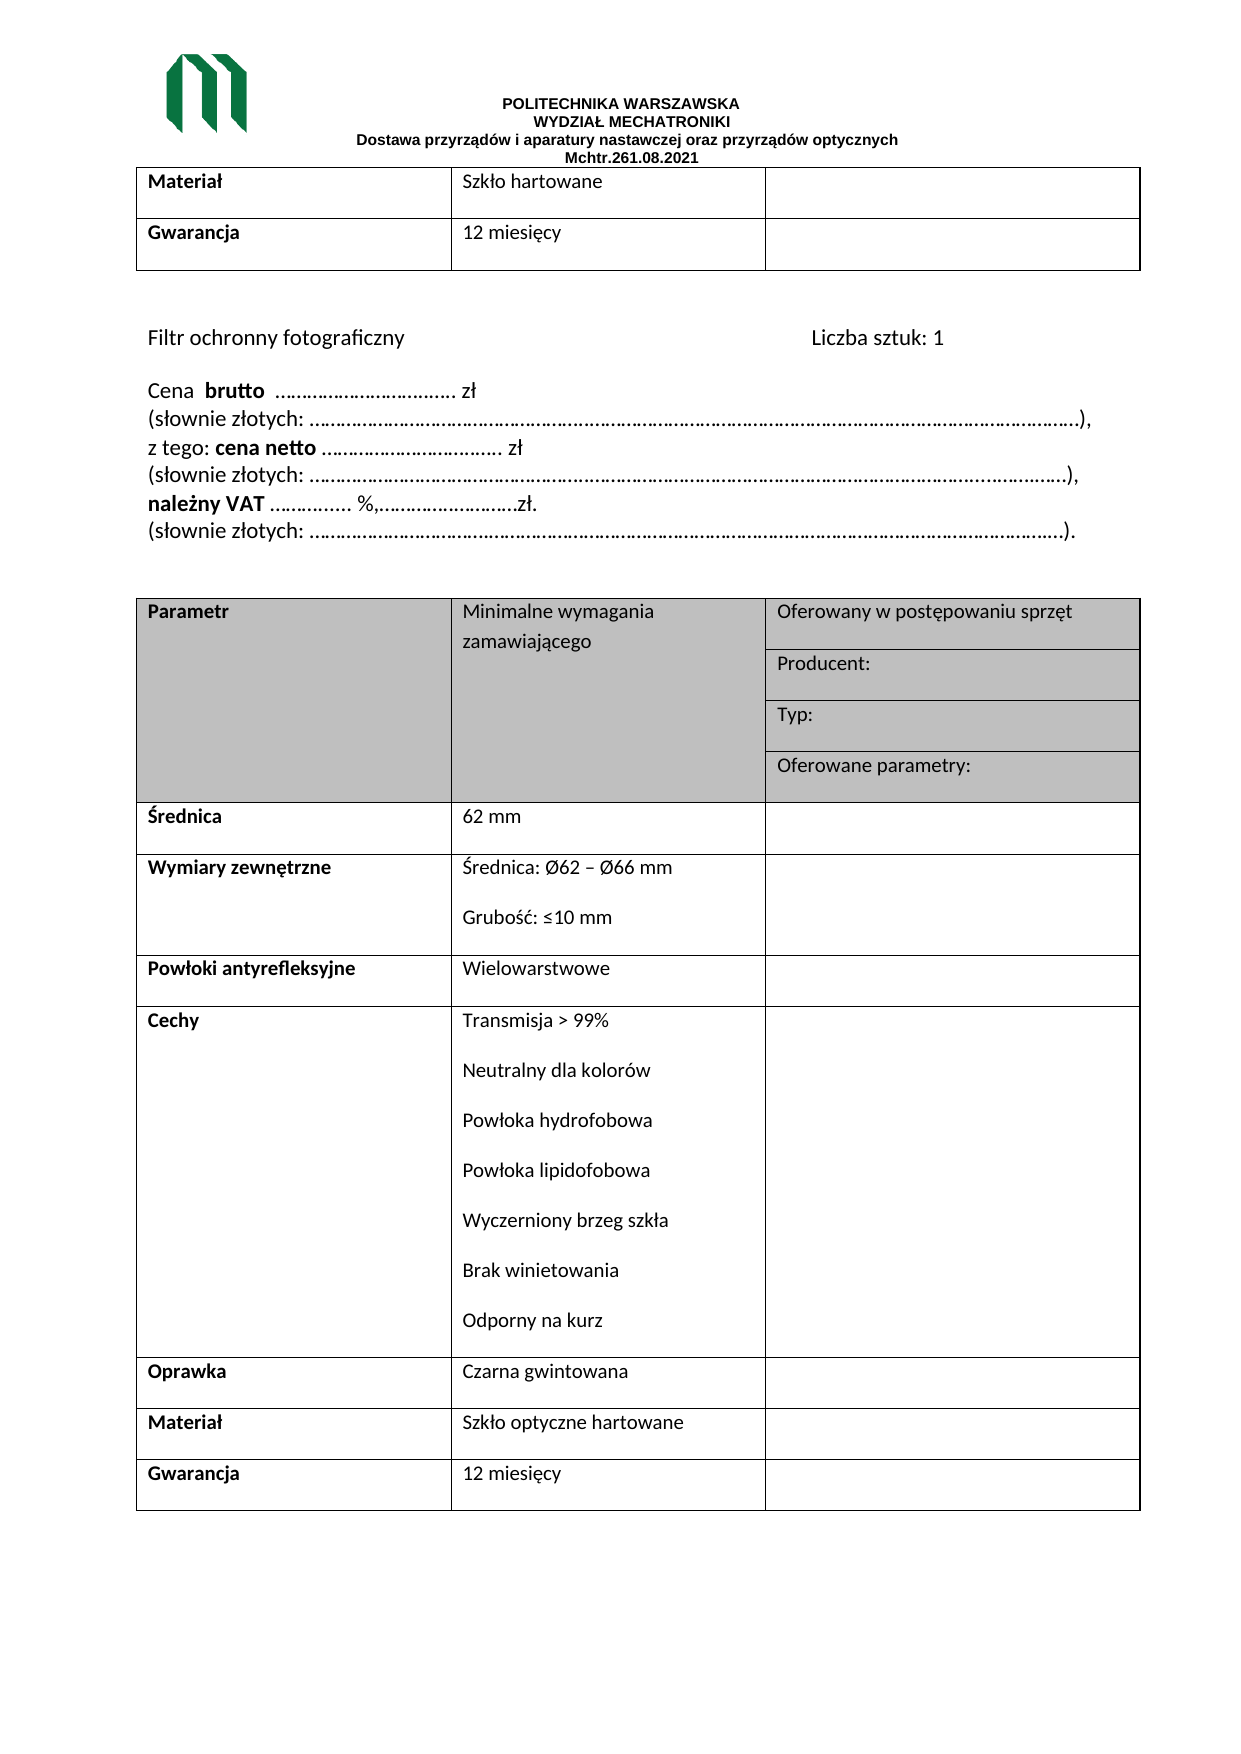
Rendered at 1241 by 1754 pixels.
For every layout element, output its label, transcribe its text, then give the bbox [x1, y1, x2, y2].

table_header Oferowany w postępowaniu sprzęt [766, 599, 1139, 649]
table_cell [766, 855, 1139, 954]
table_cell [766, 1460, 1139, 1510]
text Cena brutto ………………………..….. zł [148, 377, 1107, 404]
table_cell [766, 1358, 1139, 1408]
text należny VAT ………...... %,…………..…………zł. [148, 489, 1107, 517]
table_cell [766, 803, 1139, 853]
table_cell [766, 1007, 1139, 1357]
table_cell Średnica [137, 803, 451, 853]
table_cell [766, 956, 1139, 1006]
table_cell [766, 219, 1139, 269]
table_cell Średnica: Ø62 – Ø66 mm Grubość: ≤10 mm [452, 855, 765, 954]
table_cell Wymiary zewnętrzne [137, 855, 451, 954]
text z tego: cena netto ………………………..….. zł [148, 433, 1107, 461]
table_cell Powłoki antyrefleksyjne [137, 956, 451, 1006]
table_cell Producent: [766, 650, 1139, 700]
table_cell 12 miesięcy [452, 219, 765, 269]
table_cell Oferowane parametry: [766, 752, 1139, 802]
text (słownie złotych: ……………………………………………..……………………………………………………………….....…….……), [148, 461, 1107, 489]
table_cell Cechy [137, 1007, 451, 1357]
picture [147, 38, 265, 146]
table_cell Typ: [766, 701, 1139, 751]
table_cell Gwarancja [137, 219, 451, 269]
table_cell Materiał [137, 168, 451, 218]
table_cell 12 miesięcy [452, 1460, 765, 1510]
table_cell Gwarancja [137, 1460, 451, 1510]
table_cell Transmisja > 99% Neutralny dla kolorów Powłoka hydrofobowa Powłoka lipidofobowa Wyczerniony brzeg szkła Brak winietowania Odporny na kurz [452, 1007, 765, 1357]
table_cell Oprawka [137, 1358, 451, 1408]
table_header Minimalne wymagania zamawiającego [452, 599, 765, 802]
table_cell Szkło optyczne hartowane [452, 1409, 765, 1459]
table_cell [766, 168, 1139, 218]
text (słownie złotych: …………………………….…………………………………………………………………………………………….…). [148, 517, 1107, 545]
table_cell Szkło hartowane [452, 168, 765, 218]
table_header Parametr [137, 599, 451, 802]
table_cell [766, 1409, 1139, 1459]
table_cell Czarna gwintowana [452, 1358, 765, 1408]
text Filtr ochronny fotograficzny Liczba sztuk: 1 [148, 323, 1107, 352]
table_cell Wielowarstwowe [452, 956, 765, 1006]
table_cell 62 mm [452, 803, 765, 853]
table_cell Materiał [137, 1409, 451, 1459]
text (słownie złotych: ……………………………………………..…………………………………………………………………………………), [148, 404, 1107, 433]
